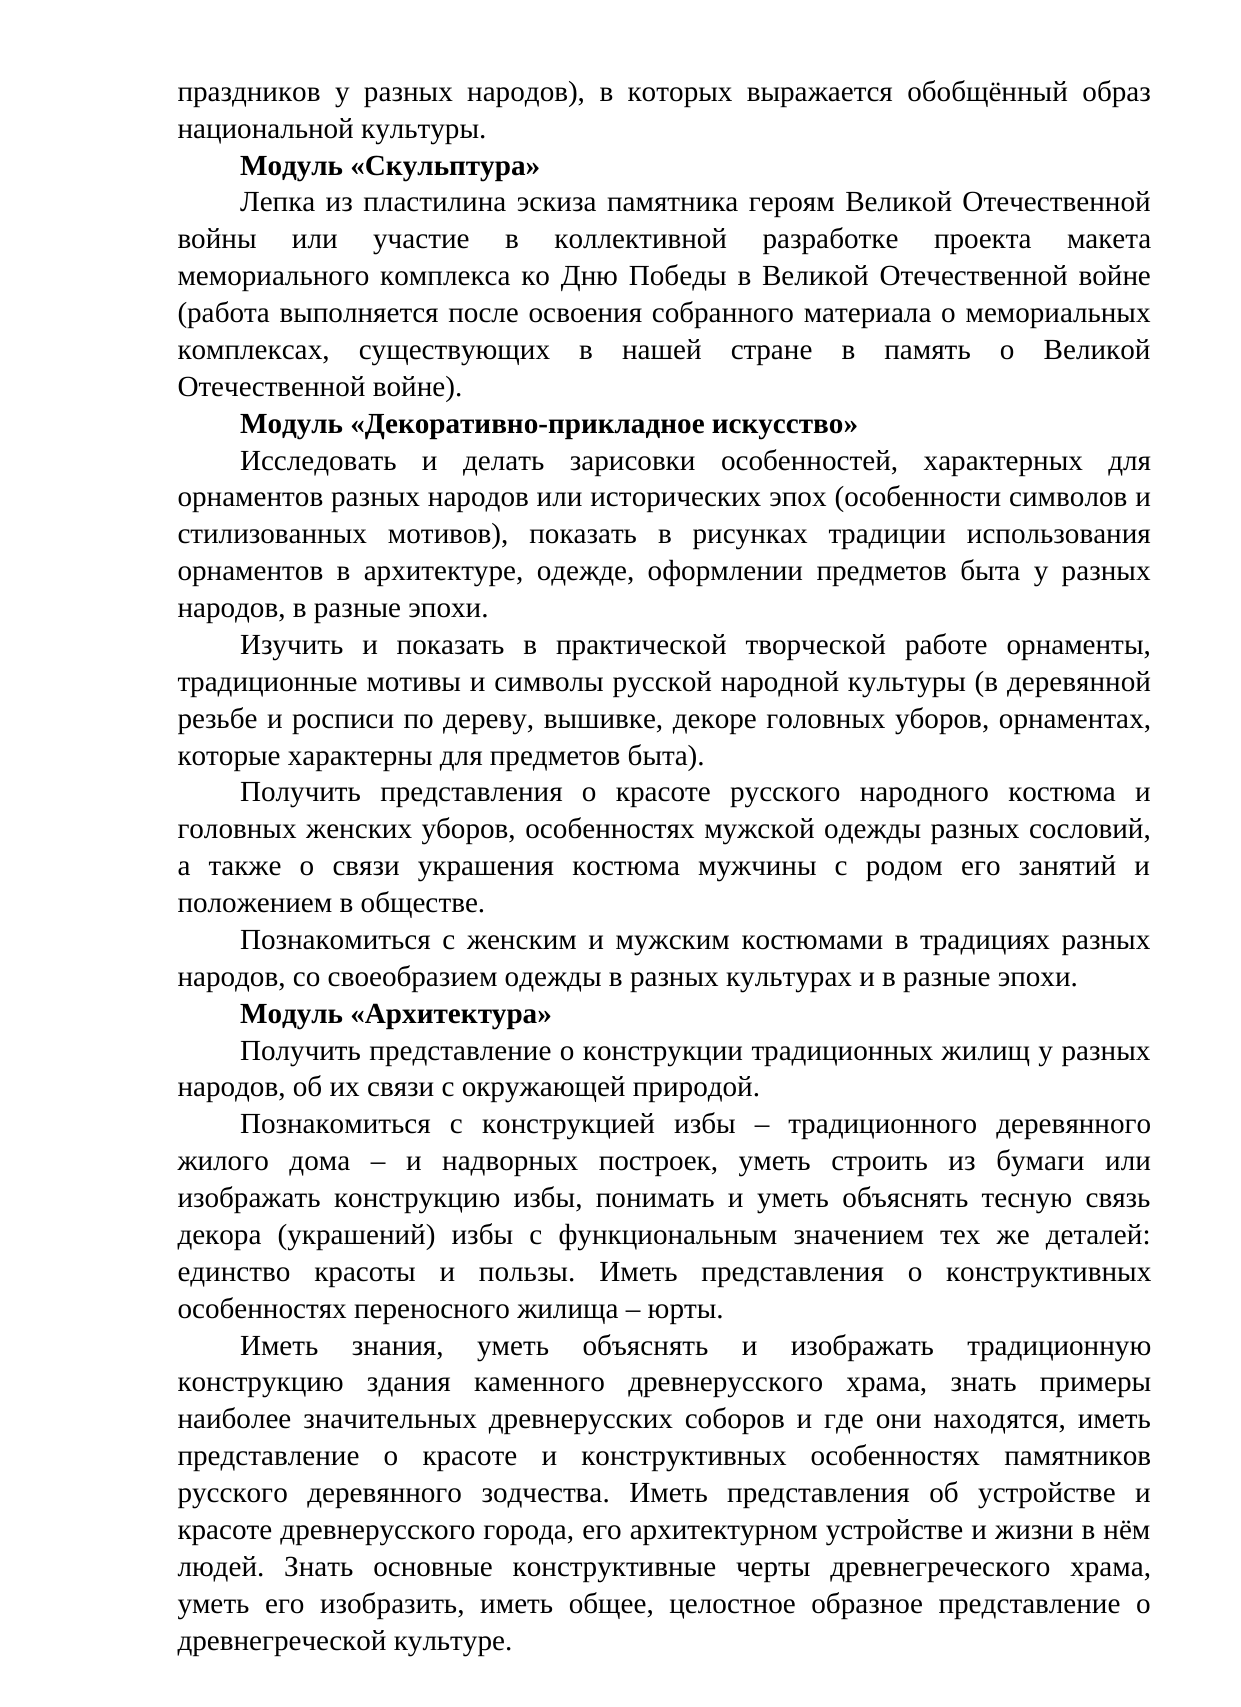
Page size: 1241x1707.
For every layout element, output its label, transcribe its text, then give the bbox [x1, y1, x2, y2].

text Получить представления о красоте русского народного костюма и головных женских уборов, особенностях мужской одежды разных сословий, а также о связи украшения костюма мужчины с родом его занятий и положением в обществе. [177, 774, 1152, 919]
text Познакомиться с конструкцией избы – традиционного деревянного жилого дома – и надворных построек, уметь строить из бумаги или изображать конструкцию избы, понимать и уметь объяснять тесную связь декора (украшений) избы с функциональным значением тех же деталей: единство красоты и пользы. Иметь представления о конструктивных особенностях переносного жилища – юрты. [177, 1106, 1152, 1324]
text Исследовать и делать зарисовки особенностей, характерных для орнаментов разных народов или исторических эпох (особенности символов и стилизованных мотивов), показать в рисунках традиции использования орнаментов в архитектуре, одежде, оформлении предметов быта у разных народов, в разные эпохи. [177, 443, 1152, 624]
text Познакомиться с женским и мужским костюмами в традициях разных народов, со своеобразием одежды в разных культурах и в разные эпохи. [177, 922, 1152, 992]
text Модуль «Архитектура» [177, 996, 1152, 1029]
text Иметь знания, уметь объяснять и изображать традиционную конструкцию здания каменного древнерусского храма, знать примеры наиболее значительных древнерусских соборов и где они находятся, иметь представление о красоте и конструктивных особенностях памятников русского деревянного зодчества. Иметь представления об устройстве и красоте древнерусского города, его архитектурном устройстве и жизни в нём людей. Знать основные конструктивные черты древнегреческого храма, уметь его изобразить, иметь общее, целостное образное представление о древнегреческой культуре. [177, 1328, 1152, 1656]
text Модуль «Скульптура» [177, 148, 1152, 181]
text Лепка из пластилина эскиза памятника героям Великой Отечественной войны или участие в коллективной разработке проекта макета мемориального комплекса ко Дню Победы в Великой Отечественной войне (работа выполняется после освоения собранного материала о мемориальных комплексах, существующих в нашей стране в память о Великой Отечественной войне). [177, 184, 1152, 402]
text Изучить и показать в практической творческой работе орнаменты, традиционные мотивы и символы русской народной культуры (в деревянной резьбе и росписи по дереву, вышивке, декоре головных уборов, орнаментах, которые характерны для предметов быта). [177, 627, 1152, 771]
text Модуль «Декоративно-прикладное искусство» [177, 406, 1152, 439]
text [177, 74, 1152, 144]
text Получить представление о конструкции традиционных жилищ у разных народов, об их связи с окружающей природой. [177, 1033, 1152, 1103]
